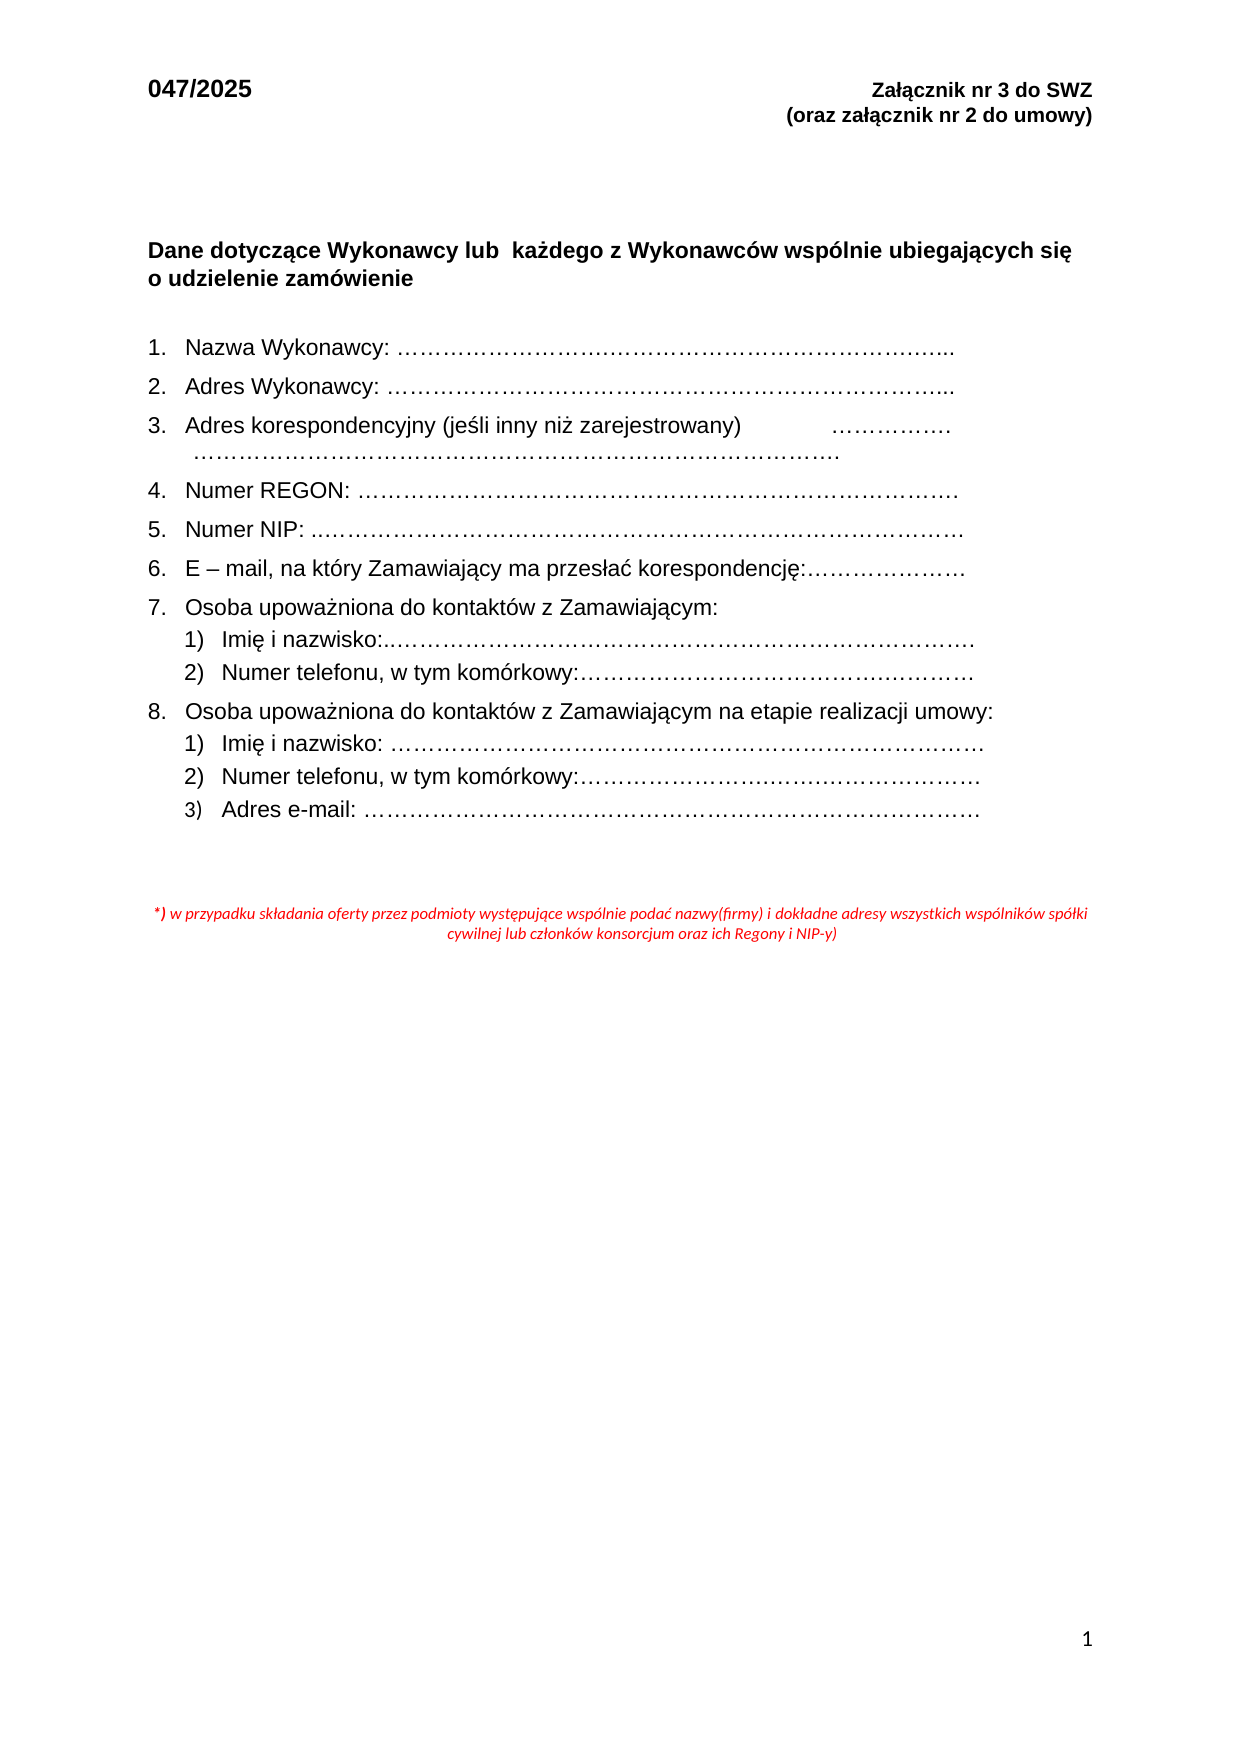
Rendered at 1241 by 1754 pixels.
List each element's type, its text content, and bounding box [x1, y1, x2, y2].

list E – mail, na który Zamawiający ma przesłać korespondencję:………………… [148, 555, 1093, 581]
list Imię i nazwisko: …………………………………………………………………… [184, 730, 1093, 757]
list Numer REGON: ……………………………………………………………………. [148, 477, 1093, 503]
list Adres Wykonawcy: ………………………………………………………………... [148, 373, 1093, 399]
list Nazwa Wykonawcy: ……………………….………………………………….…... [148, 334, 1093, 361]
list Adres korespondencyjny (jeśli inny niż zarejestrowany) …………….…………………………………………………………………………. [148, 412, 1093, 465]
list Osoba upoważniona do kontaktów z Zamawiającym: [148, 594, 1093, 620]
list Imię i nazwisko:..…………………………………………………………………. [184, 626, 1093, 653]
list Numer NIP: ..………………………………………………………………………… [148, 516, 1093, 542]
list Adres e-mail: ……………………………………………………………………… [184, 796, 1093, 824]
list Numer telefonu, w tym komórkowy:………………………………….………… [184, 659, 1093, 685]
list Numer telefonu, w tym komórkowy:…………………….…….………………… [184, 763, 1093, 789]
text *) w przypadku składania oferty przez podmioty występujące wspólnie podać nazwy(firmy) i dokładne adresy wszystkich wspólników spółki cywilnej lub członków konsorcjum oraz ich Regony i NIP-y) [148, 903, 1093, 944]
text Dane dotyczące Wykonawcy lub każdego z Wykonawców wspólnie ubiegających się o udzielenie zamówienie [148, 237, 1081, 292]
list Osoba upoważniona do kontaktów z Zamawiającym na etapie realizacji umowy: [148, 698, 1093, 724]
